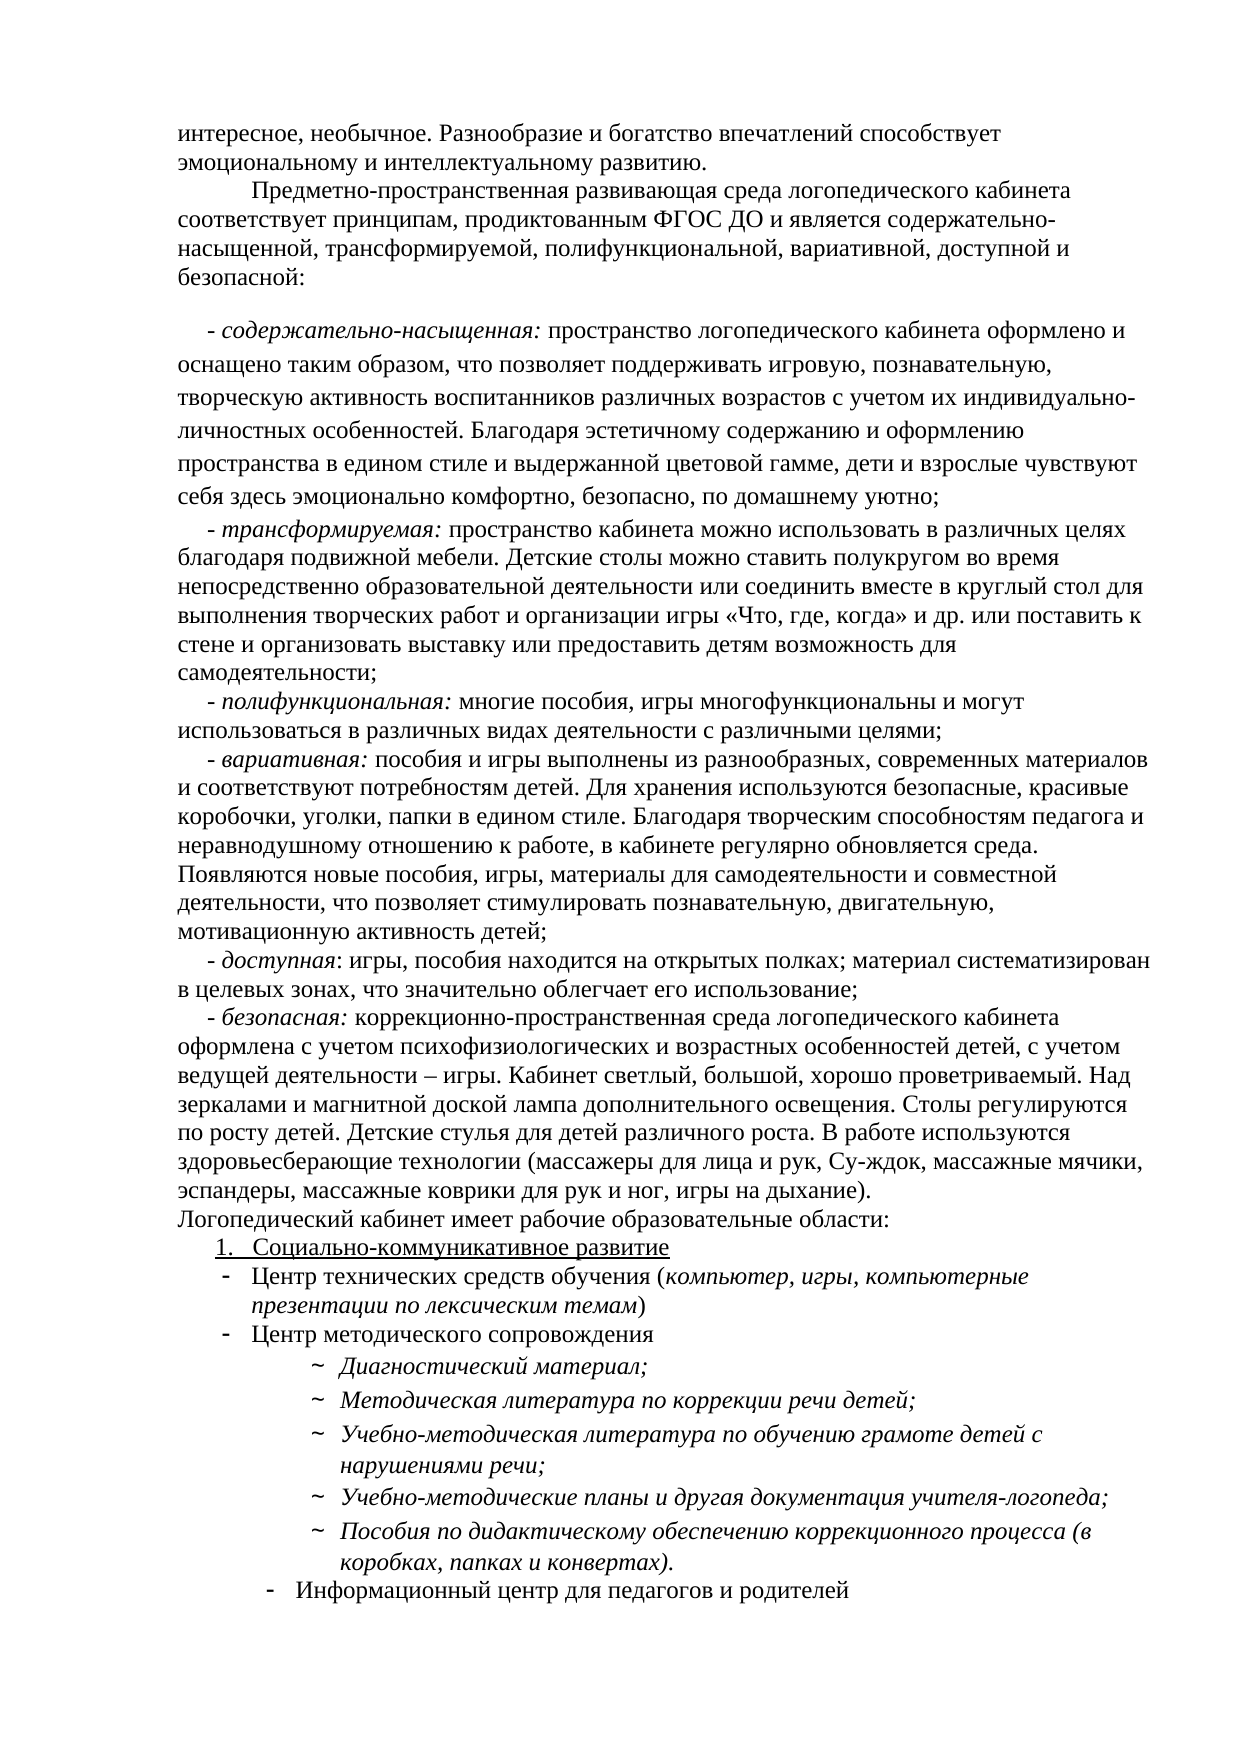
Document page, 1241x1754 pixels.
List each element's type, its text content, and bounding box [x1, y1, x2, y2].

text - доступная: игры, пособия находится на открытых полках; материал систематизирован в целевых зонах, что значительно облегчает его использование; [177, 945, 1152, 1002]
list Методическая литература по коррекции речи детей; [310, 1382, 1152, 1416]
list Учебно-методические планы и другая документация учителя-логопеда; [310, 1478, 1152, 1512]
list Учебно-методическая литература по обучению грамоте детей с нарушениями речи; [310, 1416, 1152, 1478]
list Социально-коммуникативное развитие [215, 1232, 1152, 1261]
text - безопасная: коррекционно-пространственная среда логопедического кабинета оформлена с учетом психофизиологических и возрастных особенностей детей, с учетом ведущей деятельности – игры. Кабинет светлый, большой, хорошо проветриваемый. Над зеркалами и магнитной доской лампа дополнительного освещения. Столы регулируются по росту детей. Детские стулья для детей различного роста. В работе используются здоровьесберающие технологии (массажеры для лица и рук, Су-ждок, массажные мячики, эспандеры, массажные коврики для рук и ног, игры на дыхание). [177, 1002, 1152, 1204]
text Предметно-пространственная развивающая среда логопедического кабинета соответствует принципам, продиктованным ФГОС ДО и является содержательно-насыщенной, трансформируемой, полифункциональной, вариативной, доступной и безопасной: [177, 176, 1152, 291]
list Центр технических средств обучения (компьютер, игры, компьютерные презентации по лексическим темам) [222, 1261, 1152, 1319]
list Пособия по дидактическому обеспечению коррекционного процесса (в коробках, папках и конвертах). [310, 1512, 1152, 1575]
text - вариативная: пособия и игры выполнены из разнообразных, современных материалов и соответствуют потребностям детей. Для хранения используются безопасные, красивые коробочки, уголки, папки в едином стиле. Благодаря творческим способностям педагога и неравнодушному отношению к работе, в кабинете регулярно обновляется среда. Появляются новые пособия, игры, материалы для самодеятельности и совместной деятельности, что позволяет стимулировать познавательную, двигательную, мотивационную активность детей; [177, 744, 1152, 945]
list Диагностический материал; [310, 1347, 1152, 1382]
text - содержательно-насыщенная: пространство логопедического кабинета оформлено и оснащено таким образом, что позволяет поддерживать игровую, познавательную, творческую активность воспитанников различных возрастов с учетом их индивидуально-личностных особенностей. Благодаря эстетичному содержанию и оформлению пространства в едином стиле и выдержанной цветовой гамме, дети и взрослые чувствуют себя здесь эмоционально комфортно, безопасно, по домашнему уютно; [177, 316, 1152, 509]
list Логопедический кабинет имеет рабочие образовательные области: [177, 1204, 1152, 1232]
list Центр методического сопровождения [222, 1319, 1152, 1347]
text - трансформируемая: пространство кабинета можно использовать в различных целях благодаря подвижной мебели. Детские столы можно ставить полукругом во время непосредственно образовательной деятельности или соединить вместе в круглый стол для выполнения творческих работ и организации игры «Что, где, когда» и др. или поставить к стене и организовать выставку или предоставить детям возможность для самодеятельности; [177, 514, 1152, 686]
text - полифункциональная: многие пособия, игры многофункциональны и могут использоваться в различных видах деятельности с различными целями; [177, 686, 1152, 744]
list Информационный центр для педагогов и родителей [266, 1575, 1152, 1604]
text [177, 118, 1152, 176]
